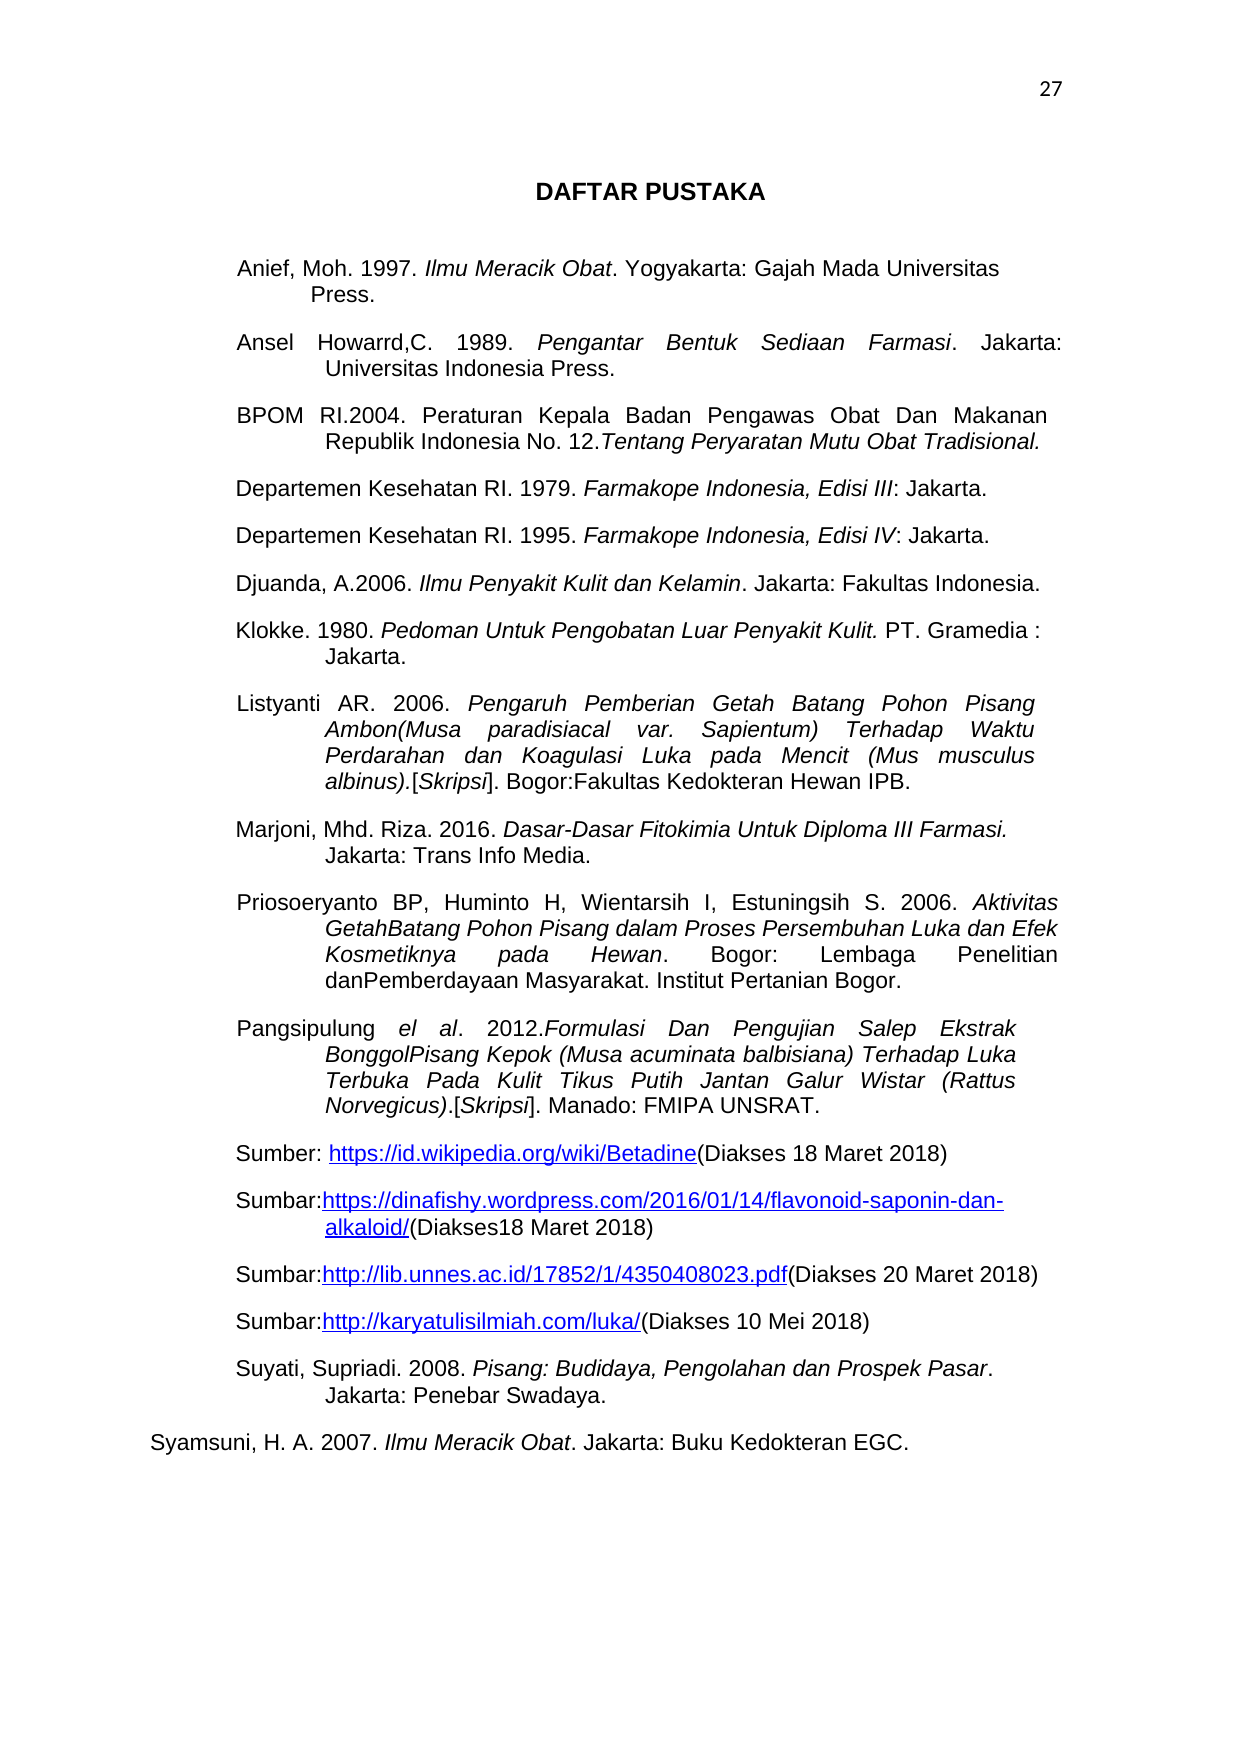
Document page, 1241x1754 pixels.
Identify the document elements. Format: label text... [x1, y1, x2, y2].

text Anief, Moh. 1997. Ilmu Meracik Obat. Yogyakarta: Gajah Mada Universitas Press. [237, 256, 1000, 308]
text Sumbar:https://dinafishy.wordpress.com/2016/01/14/flavonoid-saponin-dan- [235, 1187, 1090, 1213]
text Listyanti AR. 2006. Pengaruh Pemberian Getah Batang Pohon Pisang Ambon(Musa paradisiacal var. Sapientum) Terhadap Waktu Perdarahan dan Koagulasi Luka pada Mencit (Mus musculus albinus).[Skripsi]. Bogor:Fakultas Kedokteran Hewan IPB. [236, 691, 1035, 794]
text Departemen Kesehatan RI. 1979. Farmakope Indonesia, Edisi III: Jakarta. [235, 475, 1090, 501]
text DAFTAR PUSTAKA [535, 177, 1090, 205]
text Pangsipulung el al. 2012.Formulasi Dan Pengujian Salep Ekstrak BonggolPisang Kepok (Musa acuminata balbisiana) Terhadap Luka Terbuka Pada Kulit Tikus Putih Jantan Galur Wistar (Rattus Norvegicus).[Skripsi]. Manado: FMIPA UNSRAT. [236, 1016, 1016, 1119]
text Sumbar:http://karyatulisilmiah.com/luka/(Diakses 10 Mei 2018) [235, 1308, 1090, 1334]
text alkaloid/(Diakses18 Maret 2018) [325, 1214, 1090, 1240]
text Departemen Kesehatan RI. 1995. Farmakope Indonesia, Edisi IV: Jakarta. [235, 522, 1090, 549]
text Suyati, Supriadi. 2008. Pisang: Budidaya, Pengolahan dan Prospek Pasar. [235, 1355, 1090, 1381]
text Djuanda, A.2006. Ilmu Penyakit Kulit dan Kelamin. Jakarta: Fakultas Indonesia. [235, 569, 1090, 596]
text Jakarta: Penebar Swadaya. [325, 1382, 1090, 1408]
text 27 [633, 74, 1062, 102]
text Ansel Howarrd,C. 1989. Pengantar Bentuk Sediaan Farmasi. Jakarta: Universitas Indonesia Press. [236, 329, 1062, 381]
text Sumber: https://id.wikipedia.org/wiki/Betadine(Diakses 18 Maret 2018) [235, 1140, 1090, 1166]
text Jakarta. [325, 643, 1090, 669]
text BPOM RI.2004. Peraturan Kepala Badan Pengawas Obat Dan Makanan Republik Indonesia No. 12.Tentang Peryaratan Mutu Obat Tradisional. [236, 403, 1048, 454]
text Jakarta: Trans Info Media. [325, 842, 1090, 868]
text Marjoni, Mhd. Riza. 2016. Dasar-Dasar Fitokimia Untuk Diploma III Farmasi. [235, 816, 1090, 842]
text Priosoeryanto BP, Huminto H, Wientarsih I, Estuningsih S. 2006. Aktivitas GetahBatang Pohon Pisang dalam Proses Persembuhan Luka dan Efek Kosmetiknya pada Hewan. Bogor: Lembaga Penelitian danPemberdayaan Masyarakat. Institut Pertanian Bogor. [236, 890, 1058, 993]
text Klokke. 1980. Pedoman Untuk Pengobatan Luar Penyakit Kulit. PT. Gramedia : [235, 617, 1090, 643]
text Sumbar:http://lib.unnes.ac.id/17852/1/4350408023.pdf(Diakses 20 Maret 2018) [235, 1261, 1090, 1287]
text Syamsuni, H. A. 2007. Ilmu Meracik Obat. Jakarta: Buku Kedokteran EGC. [150, 1429, 1081, 1455]
